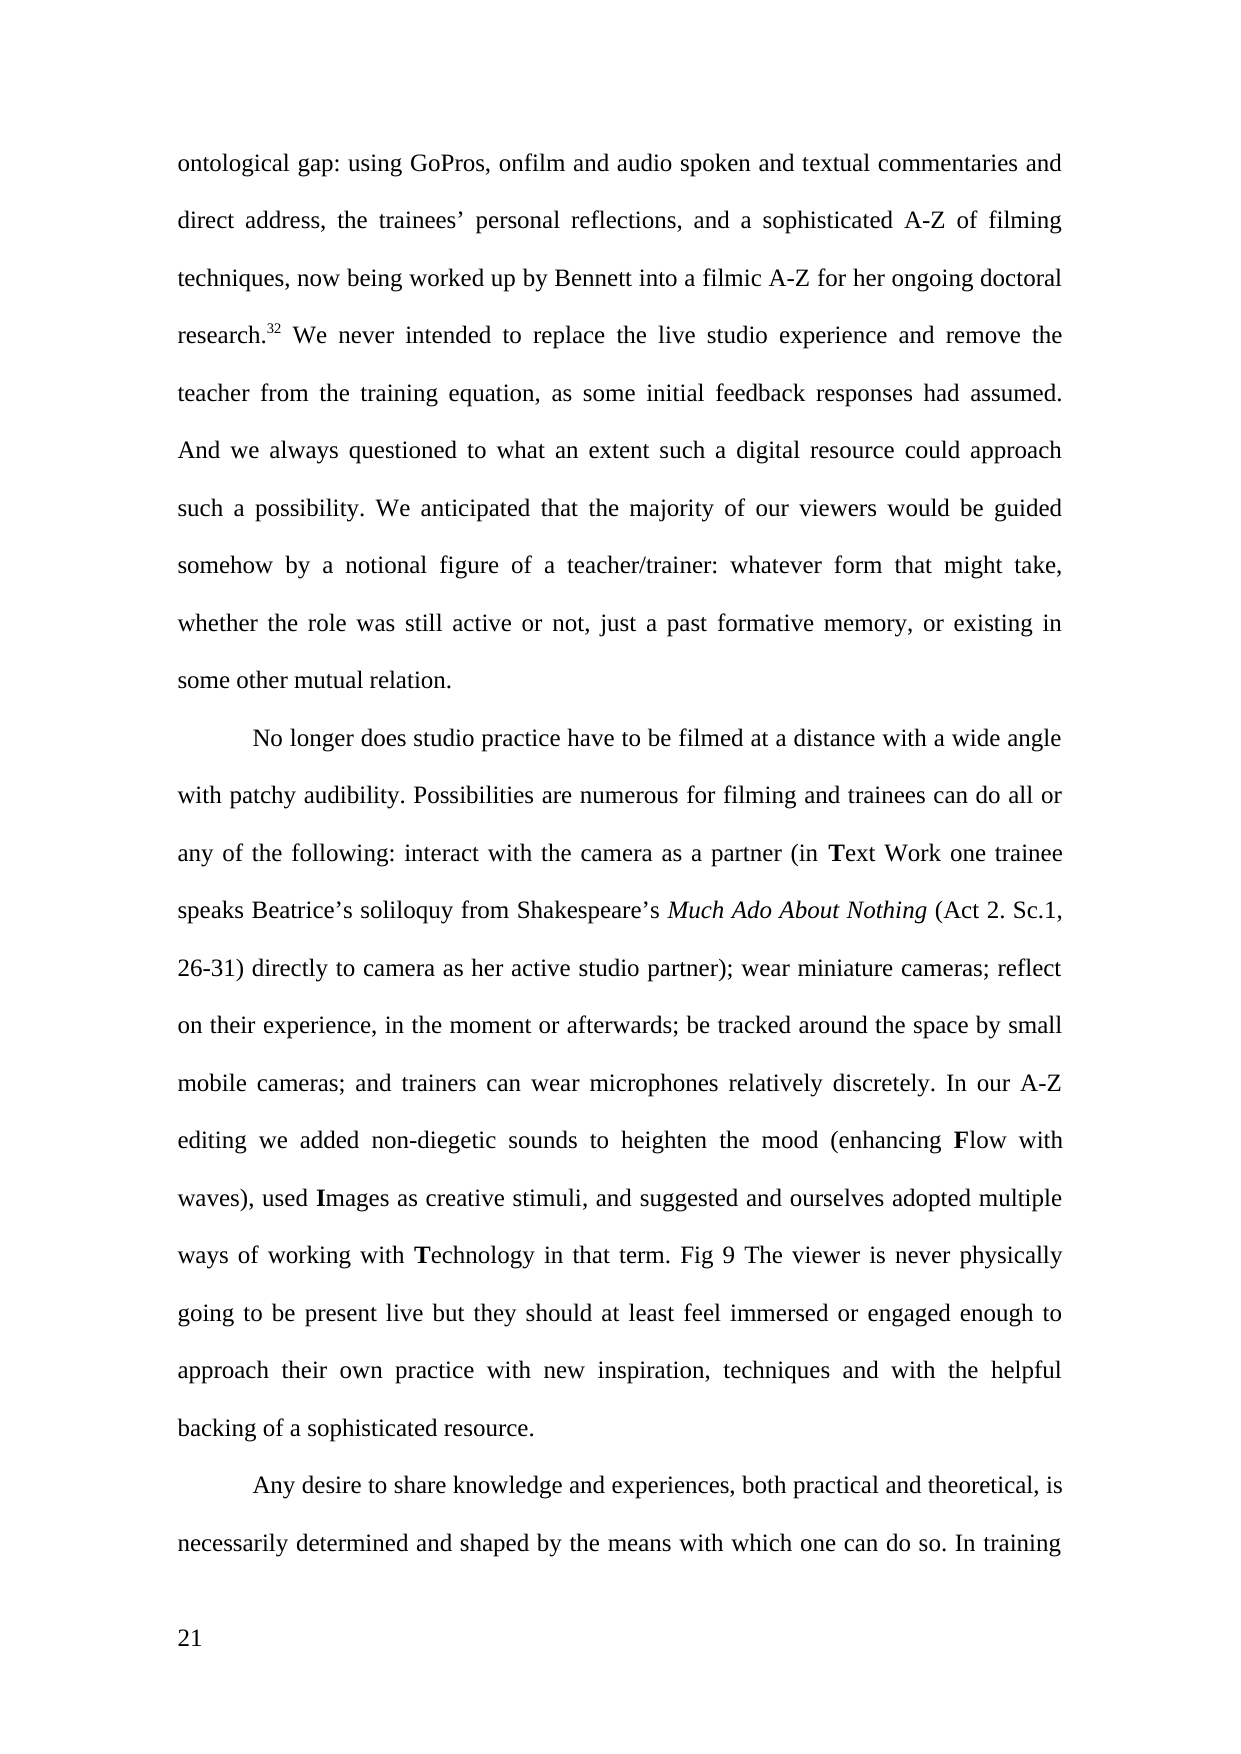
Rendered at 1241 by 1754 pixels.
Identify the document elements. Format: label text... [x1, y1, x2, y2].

text No longer does studio practice have to be filmed at a distance with a wide angle with patchy audibility. Possibilities are numerous for filming and trainees can do all or any of the following: interact with the camera as a partner (in Text Work one trainee speaks Beatrice’s soliloquy from Shakespeare’s Much Ado About Nothing (Act 2. Sc.1, 26-31) directly to camera as her active studio partner); wear miniature cameras; reflect on their experience, in the moment or afterwards; be tracked around the space by small mobile cameras; and trainers can wear microphones relatively discretely. In our A-Z editing we added non-diegetic sounds to heighten the mood (enhancing Flow with waves), used Images as creative stimuli, and suggested and ourselves adopted multiple ways of working with Technology in that term. Fig 9 The viewer is never physically going to be present live but they should at least feel immersed or engaged enough to approach their own practice with new inspiration, techniques and with the helpful backing of a sophisticated resource. [177, 723, 1063, 1441]
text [177, 1470, 1063, 1556]
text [177, 148, 1063, 694]
